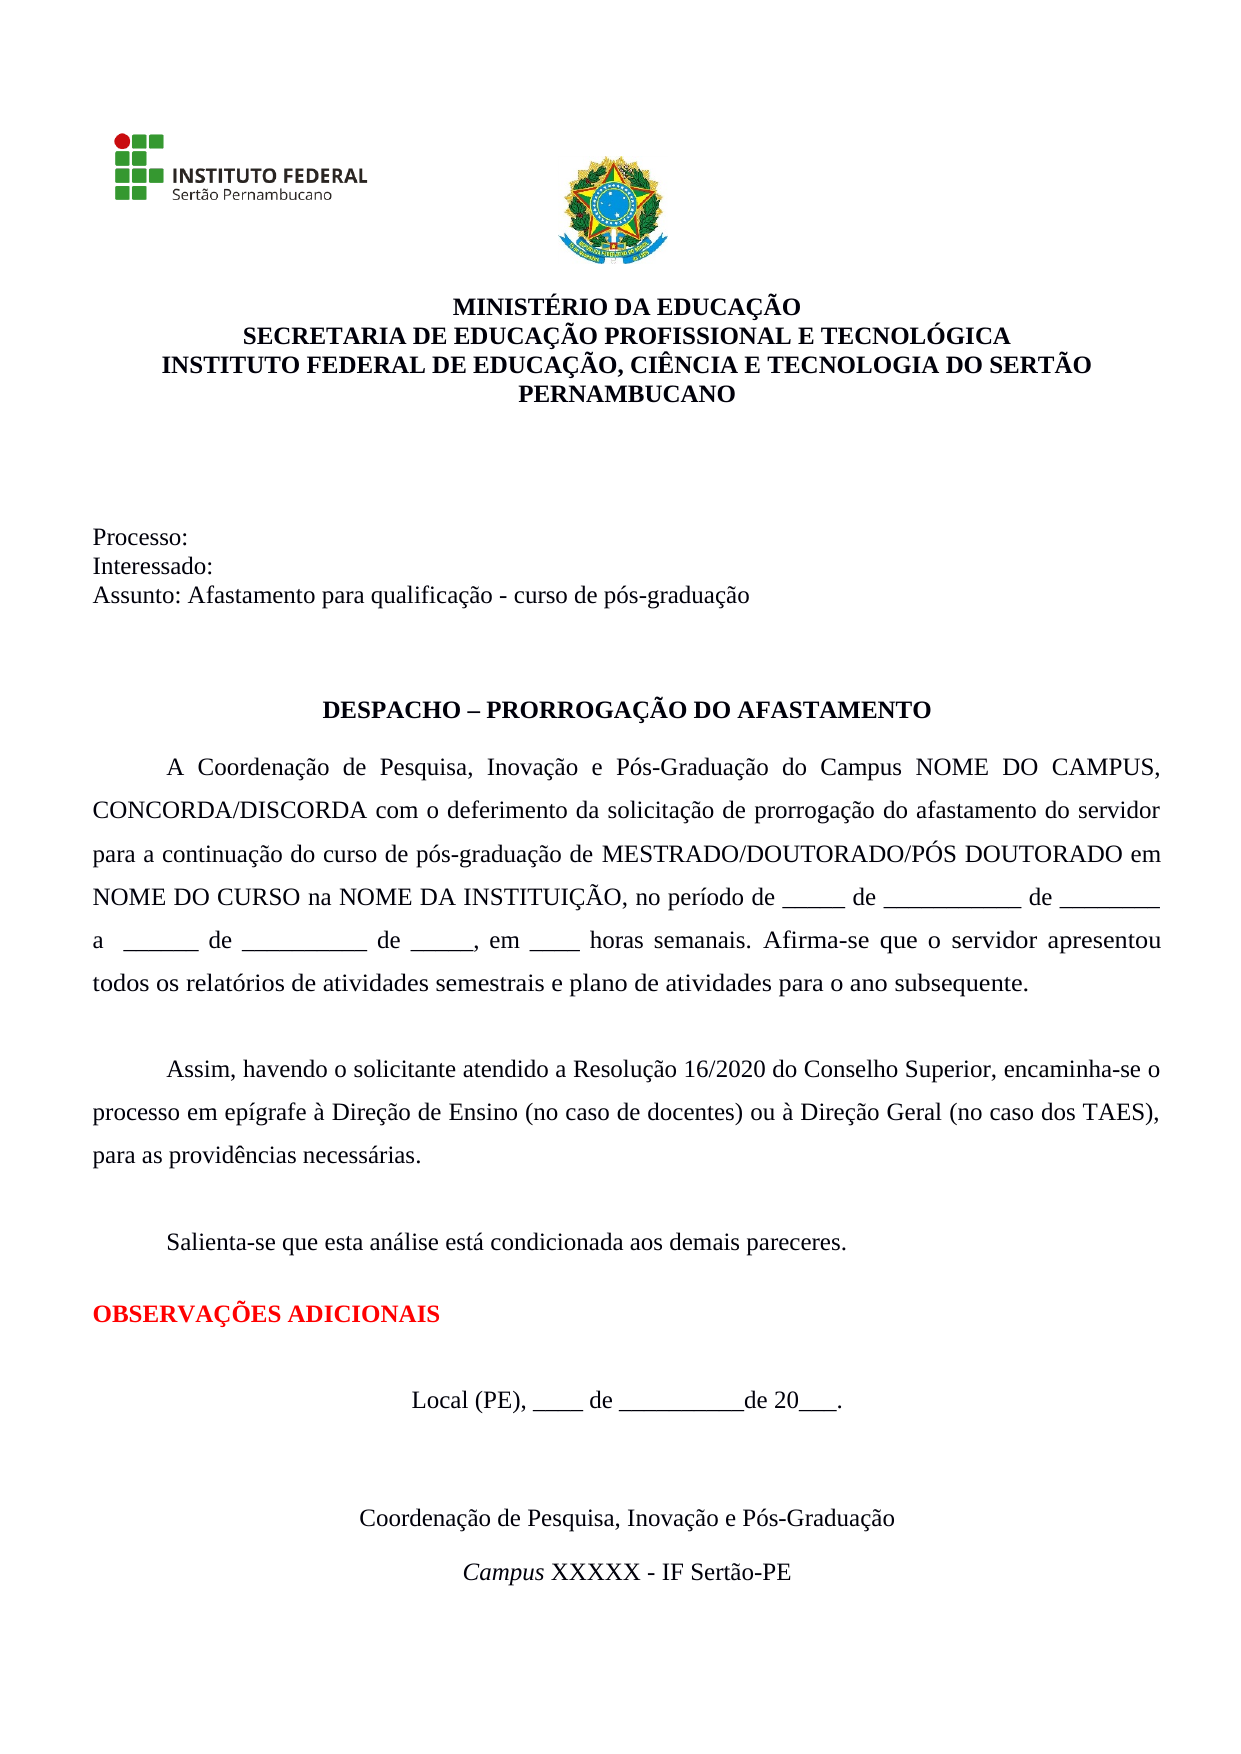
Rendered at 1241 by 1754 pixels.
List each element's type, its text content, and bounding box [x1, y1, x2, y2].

text Campus XXXXX - IF Sertão-PE [92, 1557, 1162, 1585]
text Interessado: [92, 551, 1162, 580]
text SECRETARIA DE EDUCAÇÃO PROFISSIONAL E TECNOLÓGICA [92, 321, 1162, 350]
text Processo: [92, 522, 1162, 551]
text Local (PE), ____ de __________de 20___. [92, 1385, 1162, 1414]
picture [114, 133, 368, 200]
text Assunto: Afastamento para qualificação - curso de pós-graduação [92, 580, 1162, 609]
text Assim, havendo o solicitante atendido a Resolução 16/2020 do Conselho Superior, encaminha-se o processo em epígrafe à Direção de Ensino (no caso de docentes) ou à Direção Geral (no caso dos TAES), para as providências necessárias. [92, 1054, 1162, 1169]
text INSTITUTO FEDERAL DE EDUCAÇÃO, CIÊNCIA E TECNOLOGIA DO SERTÃO PERNAMBUCANO [92, 350, 1162, 407]
text A Coordenação de Pesquisa, Inovação e Pós-Graduação do Campus NOME DO CAMPUS, CONCORDA/DISCORDA com o deferimento da solicitação de prorrogação do afastamento do servidor para a continuação do curso de pós-graduação de MESTRADO/DOUTORADO/PÓS DOUTORADO em NOME DO CURSO na NOME DA INSTITUIÇÃO, no período de _____ de ___________ de ________ a ______ de __________ de _____, em ____ horas semanais. Afirma-se que o servidor apresentou todos os relatórios de atividades semestrais e plano de atividades para o ano subsequente. [92, 752, 1162, 997]
picture [558, 156, 668, 264]
text OBSERVAÇÕES ADICIONAIS [92, 1299, 1162, 1327]
text Salienta-se que esta análise está condicionada aos demais pareceres. [92, 1227, 1162, 1256]
text DESPACHO – PRORROGAÇÃO DO AFASTAMENTO [92, 695, 1162, 724]
text MINISTÉRIO DA EDUCAÇÃO [92, 292, 1162, 321]
text Coordenação de Pesquisa, Inovação e Pós-Graduação [92, 1503, 1162, 1532]
